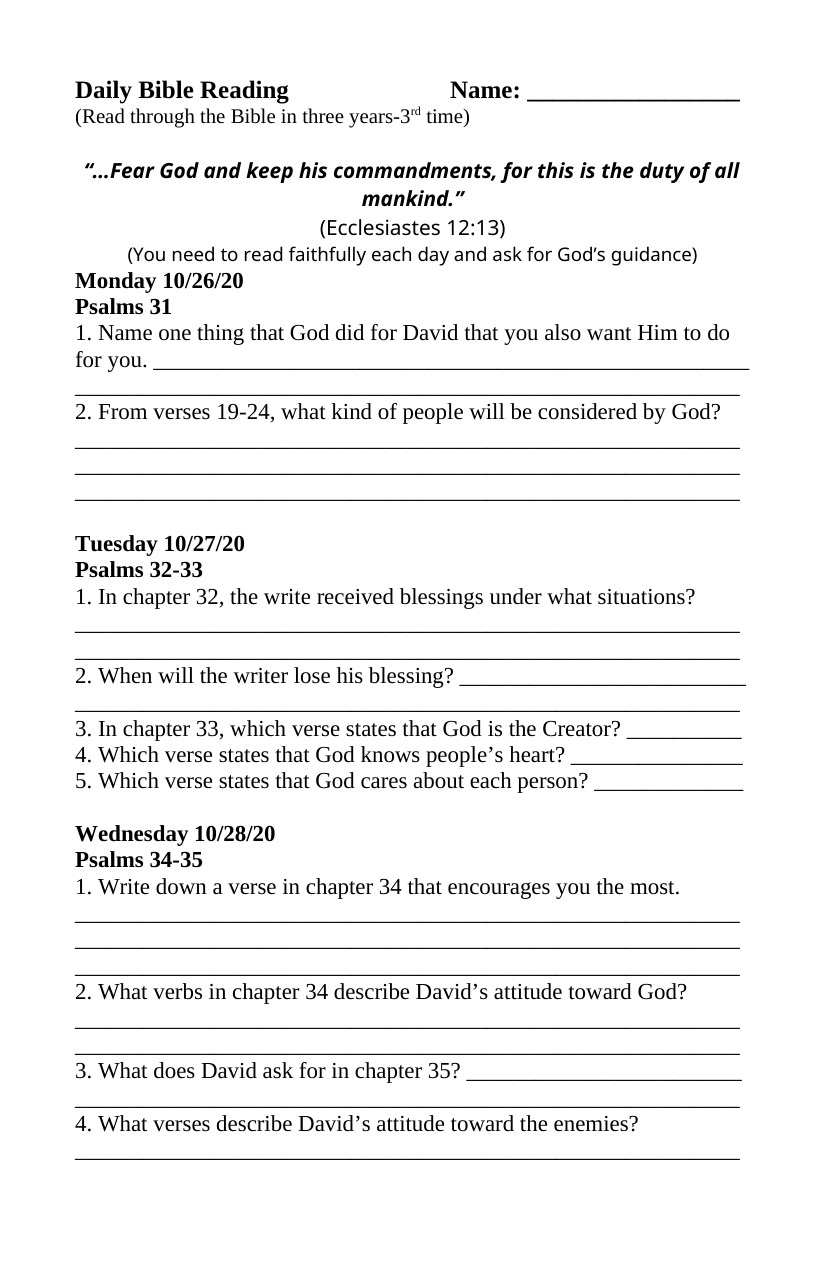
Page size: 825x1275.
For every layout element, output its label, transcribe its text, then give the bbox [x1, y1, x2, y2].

text (Read through the Bible in three years-3rd time) [75, 104, 750, 128]
text (Ecclesiastes 12:13) [75, 213, 750, 241]
text 3. What does David ask for in chapter 35? ________________________ [75, 1057, 750, 1084]
text Wednesday 10/28/20 [75, 820, 750, 846]
text __________________________________________________________ [75, 952, 750, 978]
text Psalms 31 [75, 293, 750, 319]
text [75, 1084, 750, 1110]
text Psalms 32-33 [75, 557, 750, 583]
text 3. In chapter 33, which verse states that God is the Creator? __________ [75, 715, 750, 741]
text Tuesday 10/27/20 [75, 530, 750, 557]
text 2. From verses 19-24, what kind of people will be considered by God? __________________________________________________________ __________________________________________________________ [75, 398, 750, 477]
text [75, 1136, 750, 1163]
text 2. What verbs in chapter 34 describe David’s attitude toward God? __________________________________________________________ [75, 978, 750, 1031]
text (You need to read faithfully each day and ask for God’s guidance) [75, 241, 750, 267]
text __________________________________________________________ [75, 372, 750, 398]
text 2. When will the writer lose his blessing? _________________________ [75, 662, 750, 688]
text Daily Bible Reading Name: _________________ [75, 75, 750, 104]
text Psalms 34-35 [75, 846, 750, 873]
text __________________________________________________________ [75, 688, 750, 715]
text “…Fear God and keep his commandments, for this is the duty of all mankind.” [75, 156, 750, 213]
text 1. Write down a verse in chapter 34 that encourages you the most. ____________________________________________________________________________________________________________________ [75, 873, 750, 952]
text 4. What verses describe David’s attitude toward the enemies? [75, 1110, 750, 1136]
text __________________________________________________________ [75, 1031, 750, 1057]
text __________________________________________________________ [75, 477, 750, 504]
text Monday 10/26/20 [75, 267, 750, 293]
text 1. Name one thing that God did for David that you also want Him to do for you. ____________________________________________________ [75, 319, 750, 372]
text 1. In chapter 32, the write received blessings under what situations? __________________________________________________________ __________________________________________________________ [75, 583, 750, 662]
text 4. Which verse states that God knows people’s heart? _______________ 5. Which verse states that God cares about each person? _____________ [75, 741, 750, 794]
